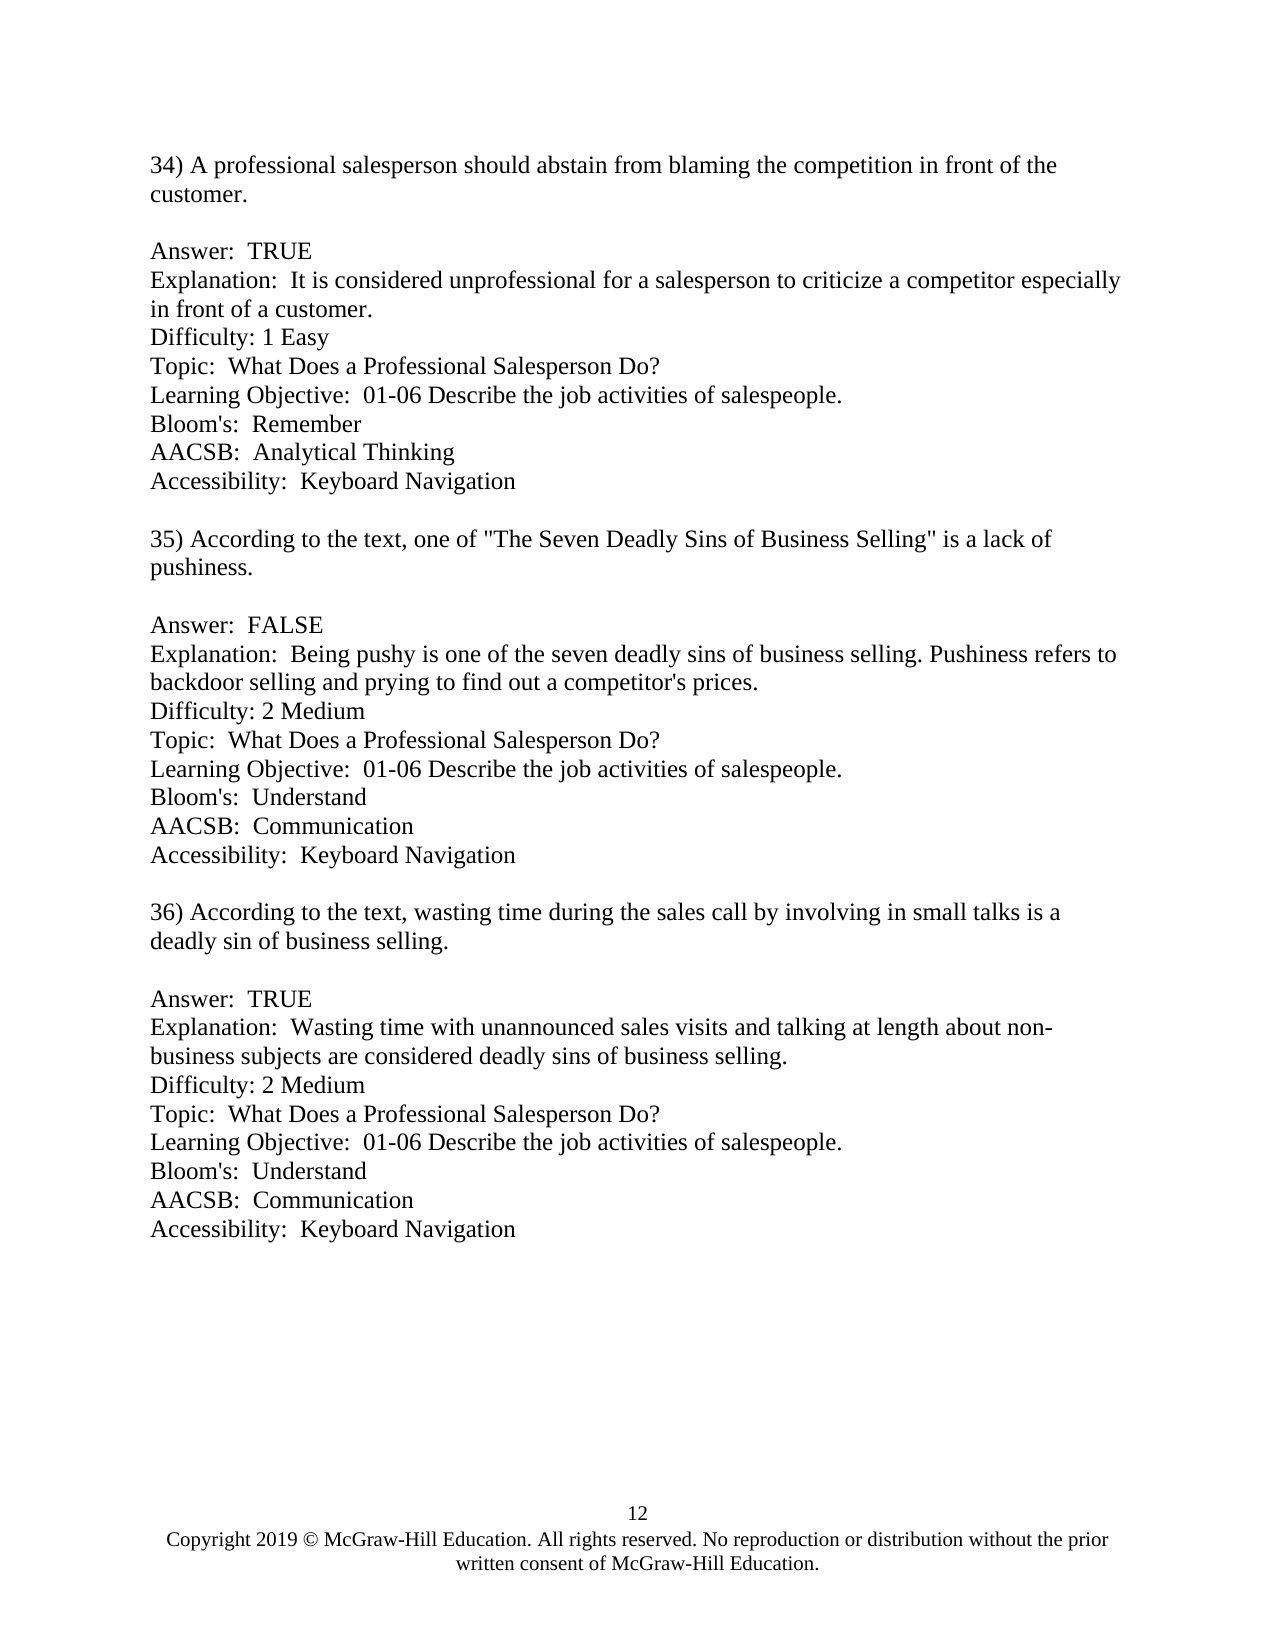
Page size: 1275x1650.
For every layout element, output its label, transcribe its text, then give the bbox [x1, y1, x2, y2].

text Learning Objective: 01-06 Describe the job activities of salespeople. [150, 380, 1125, 409]
text Answer: TRUE [150, 984, 1125, 1012]
text Bloom's: Understand [150, 782, 1125, 811]
text Answer: TRUE [150, 236, 1125, 265]
text Bloom's: Understand [150, 1156, 1125, 1185]
text Accessibility: Keyboard Navigation [150, 1214, 1125, 1242]
text Explanation: It is considered unprofessional for a salesperson to criticize a competitor especially in front of a customer. [150, 265, 1125, 322]
text Accessibility: Keyboard Navigation [150, 840, 1125, 869]
text Accessibility: Keyboard Navigation [150, 466, 1125, 495]
text Topic: What Does a Professional Salesperson Do? [150, 725, 1125, 754]
text Bloom's: Remember [150, 409, 1125, 437]
text Learning Objective: 01-06 Describe the job activities of salespeople. [150, 1127, 1125, 1156]
text Answer: FALSE [150, 610, 1125, 639]
text 35) According to the text, one of "The Seven Deadly Sins of Business Selling" is a lack of pushiness. [150, 524, 1125, 581]
text AACSB: Communication [150, 1185, 1125, 1214]
text Explanation: Wasting time with unannounced sales visits and talking at length about non-business subjects are considered deadly sins of business selling. [150, 1012, 1125, 1070]
text Difficulty: 1 Easy [150, 322, 1125, 351]
text AACSB: Analytical Thinking [150, 437, 1125, 466]
text AACSB: Communication [150, 811, 1125, 840]
text Topic: What Does a Professional Salesperson Do? [150, 1099, 1125, 1127]
text Difficulty: 2 Medium [150, 696, 1125, 725]
text Learning Objective: 01-06 Describe the job activities of salespeople. [150, 754, 1125, 782]
text Topic: What Does a Professional Salesperson Do? [150, 351, 1125, 380]
text 36) According to the text, wasting time during the sales call by involving in small talks is a deadly sin of business selling. [150, 897, 1125, 955]
text 34) A professional salesperson should abstain from blaming the competition in front of the customer. [150, 150, 1125, 207]
text Explanation: Being pushy is one of the seven deadly sins of business selling. Pushiness refers to backdoor selling and prying to find out a competitor's prices. [150, 639, 1125, 696]
text Difficulty: 2 Medium [150, 1070, 1125, 1099]
